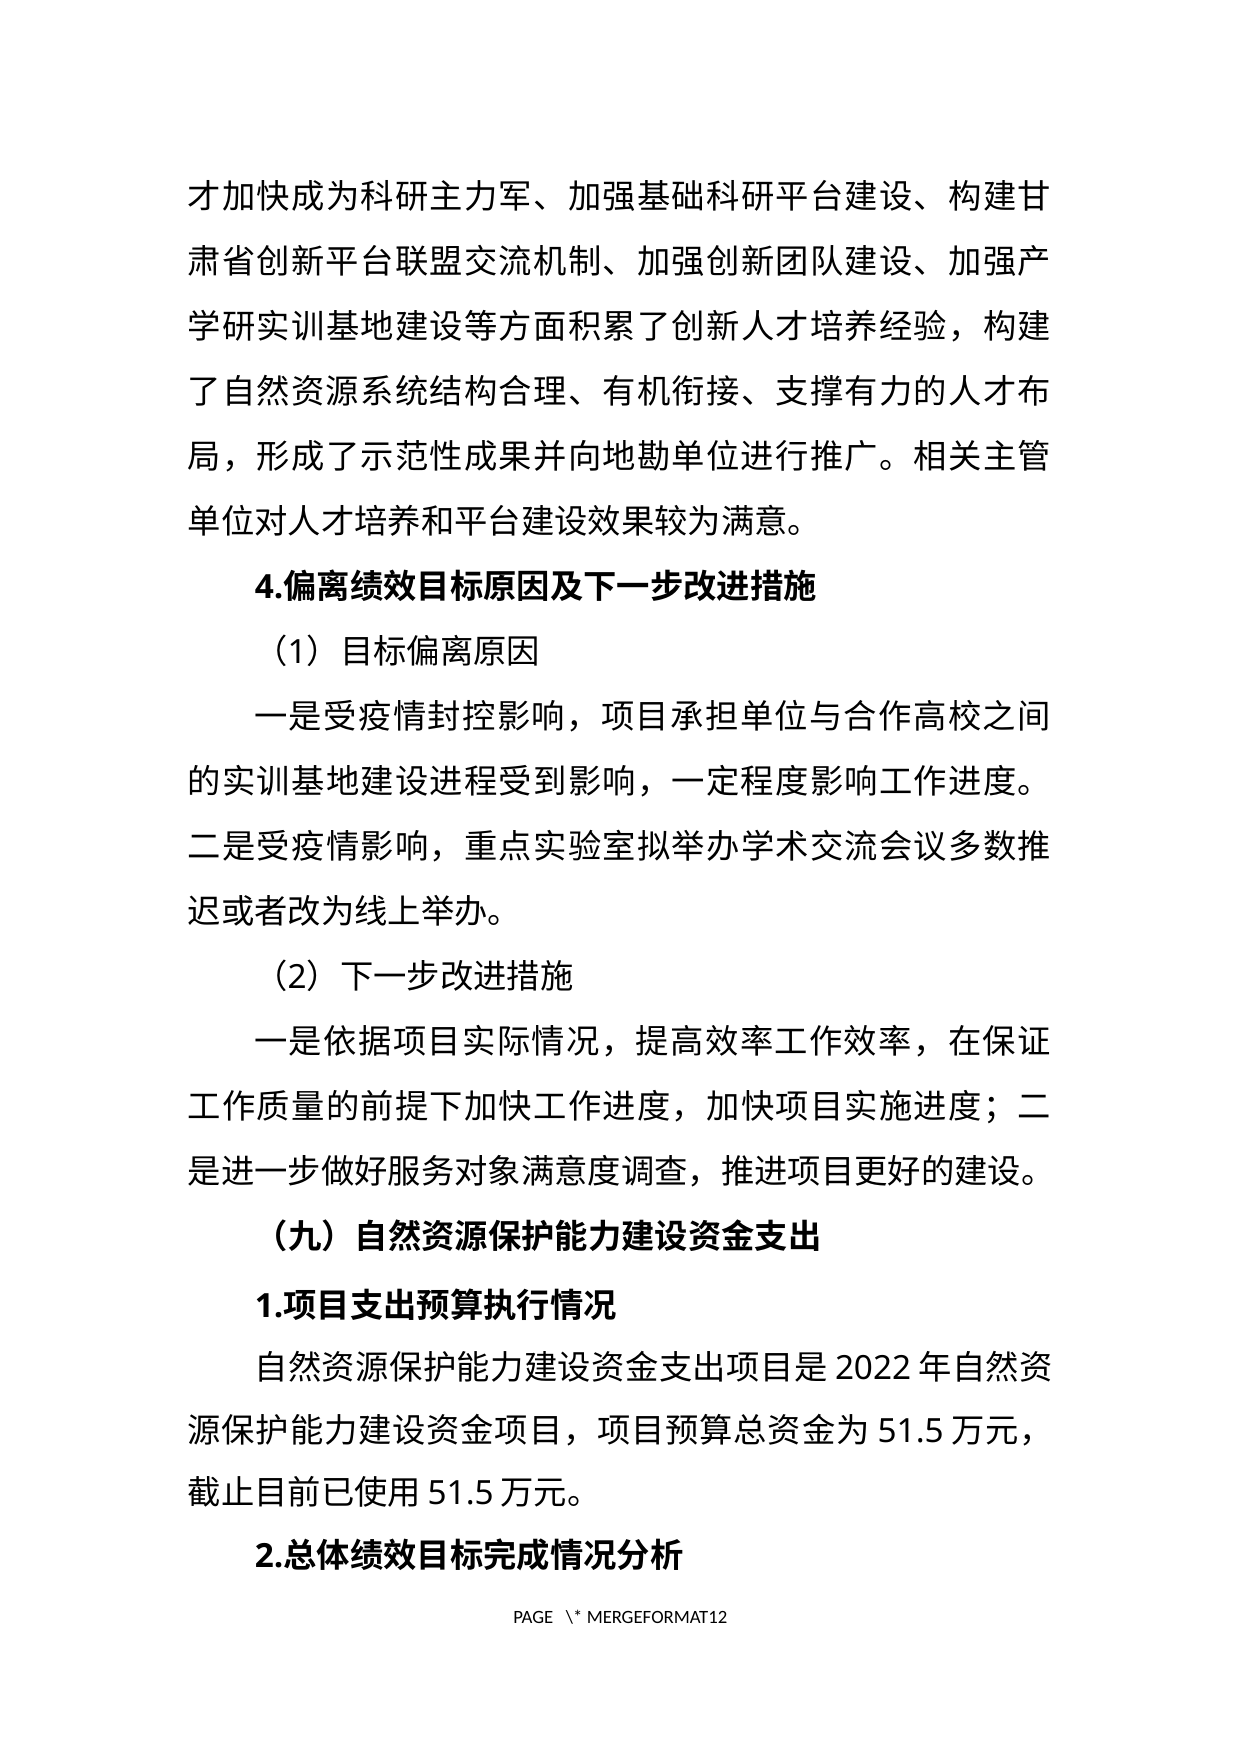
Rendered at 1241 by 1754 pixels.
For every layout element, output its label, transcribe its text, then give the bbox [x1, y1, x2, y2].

text （1）目标偏离原因 [187, 617, 1053, 682]
subtitle （九）自然资源保护能力建设资金支出 [187, 1202, 1053, 1267]
text 2.总体绩效目标完成情况分析 [187, 1517, 1053, 1579]
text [187, 162, 1053, 552]
text 一是依据项目实际情况，提高效率工作效率，在保证工作质量的前提下加快工作进度，加快项目实施进度；二是进一步做好服务对象满意度调查，推进项目更好的建设。 [187, 1007, 1053, 1202]
text 一是受疫情封控影响，项目承担单位与合作高校之间的实训基地建设进程受到影响，一定程度影响工作进度。二是受疫情影响，重点实验室拟举办学术交流会议多数推迟或者改为线上举办。 [187, 682, 1053, 942]
text 1.项目支出预算执行情况 [187, 1267, 1053, 1329]
text 自然资源保护能力建设资金支出项目是2022年自然资源保护能力建设资金项目，项目预算总资金为51.5万元，截止目前已使用51.5万元。 [187, 1329, 1053, 1517]
text 4.偏离绩效目标原因及下一步改进措施 [187, 552, 1053, 617]
text （2）下一步改进措施 [187, 942, 1053, 1007]
